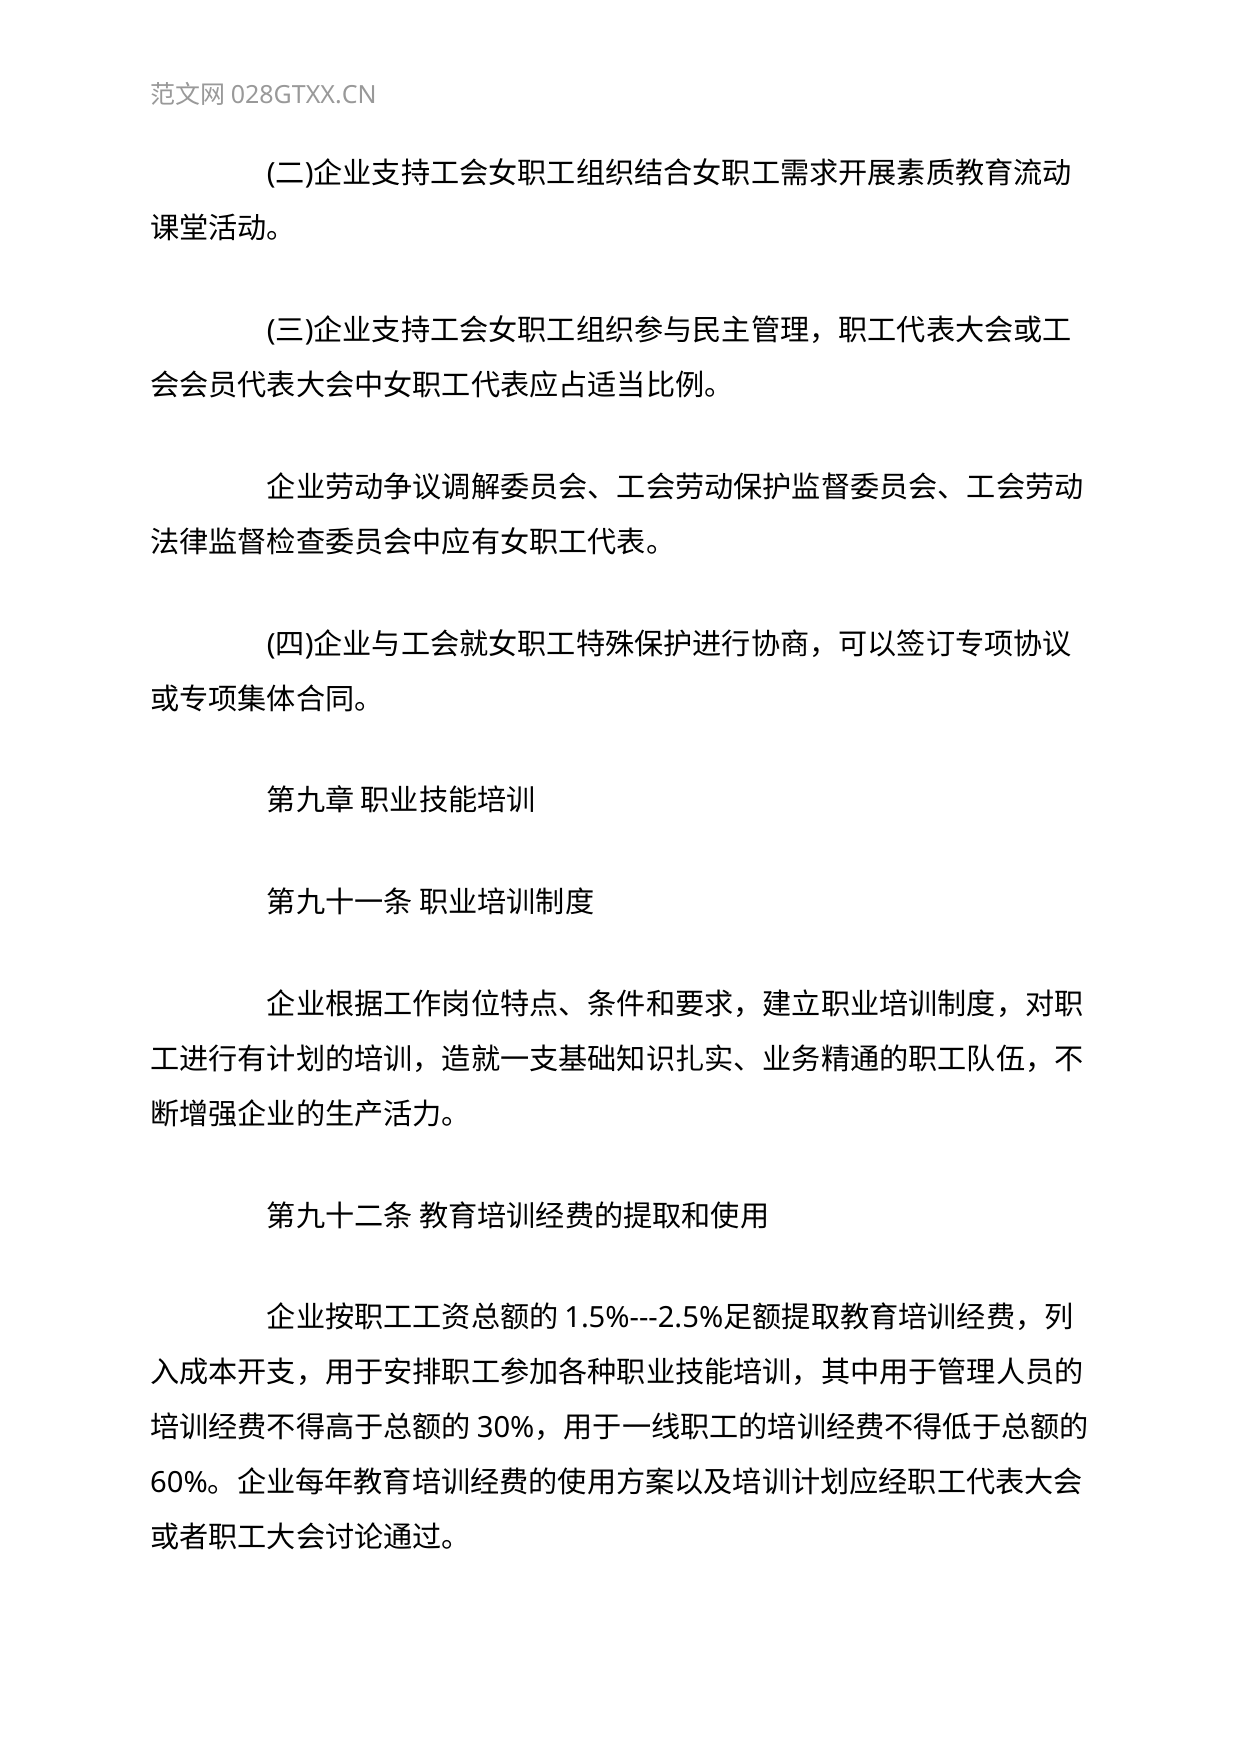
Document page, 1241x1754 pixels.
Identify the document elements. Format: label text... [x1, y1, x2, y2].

text 企业根据工作岗位特点、条件和要求，建立职业培训制度，对职工进行有计划的培训，造就一支基础知识扎实、业务精通的职工队伍，不断增强企业的生产活力。 [150, 981, 1090, 1133]
text 企业按职工工资总额的1.5%---2.5%足额提取教育培训经费，列入成本开支，用于安排职工参加各种职业技能培训，其中用于管理人员的培训经费不得高于总额的30%，用于一线职工的培训经费不得低于总额的60%。企业每年教育培训经费的使用方案以及培训计划应经职工代表大会或者职工大会讨论通过。 [150, 1294, 1090, 1556]
text 第九十一条 职业培训制度 [150, 879, 1090, 921]
text 第九十二条 教育培训经费的提取和使用 [150, 1192, 1090, 1234]
text (二)企业支持工会女职工组织结合女职工需求开展素质教育流动课堂活动。 [150, 150, 1090, 247]
text (三)企业支持工会女职工组织参与民主管理，职工代表大会或工会会员代表大会中女职工代表应占适当比例。 [150, 307, 1090, 404]
text 第九章 职业技能培训 [150, 777, 1090, 819]
text (四)企业与工会就女职工特殊保护进行协商，可以签订专项协议或专项集体合同。 [150, 620, 1090, 717]
text 企业劳动争议调解委员会、工会劳动保护监督委员会、工会劳动法律监督检查委员会中应有女职工代表。 [150, 463, 1090, 561]
